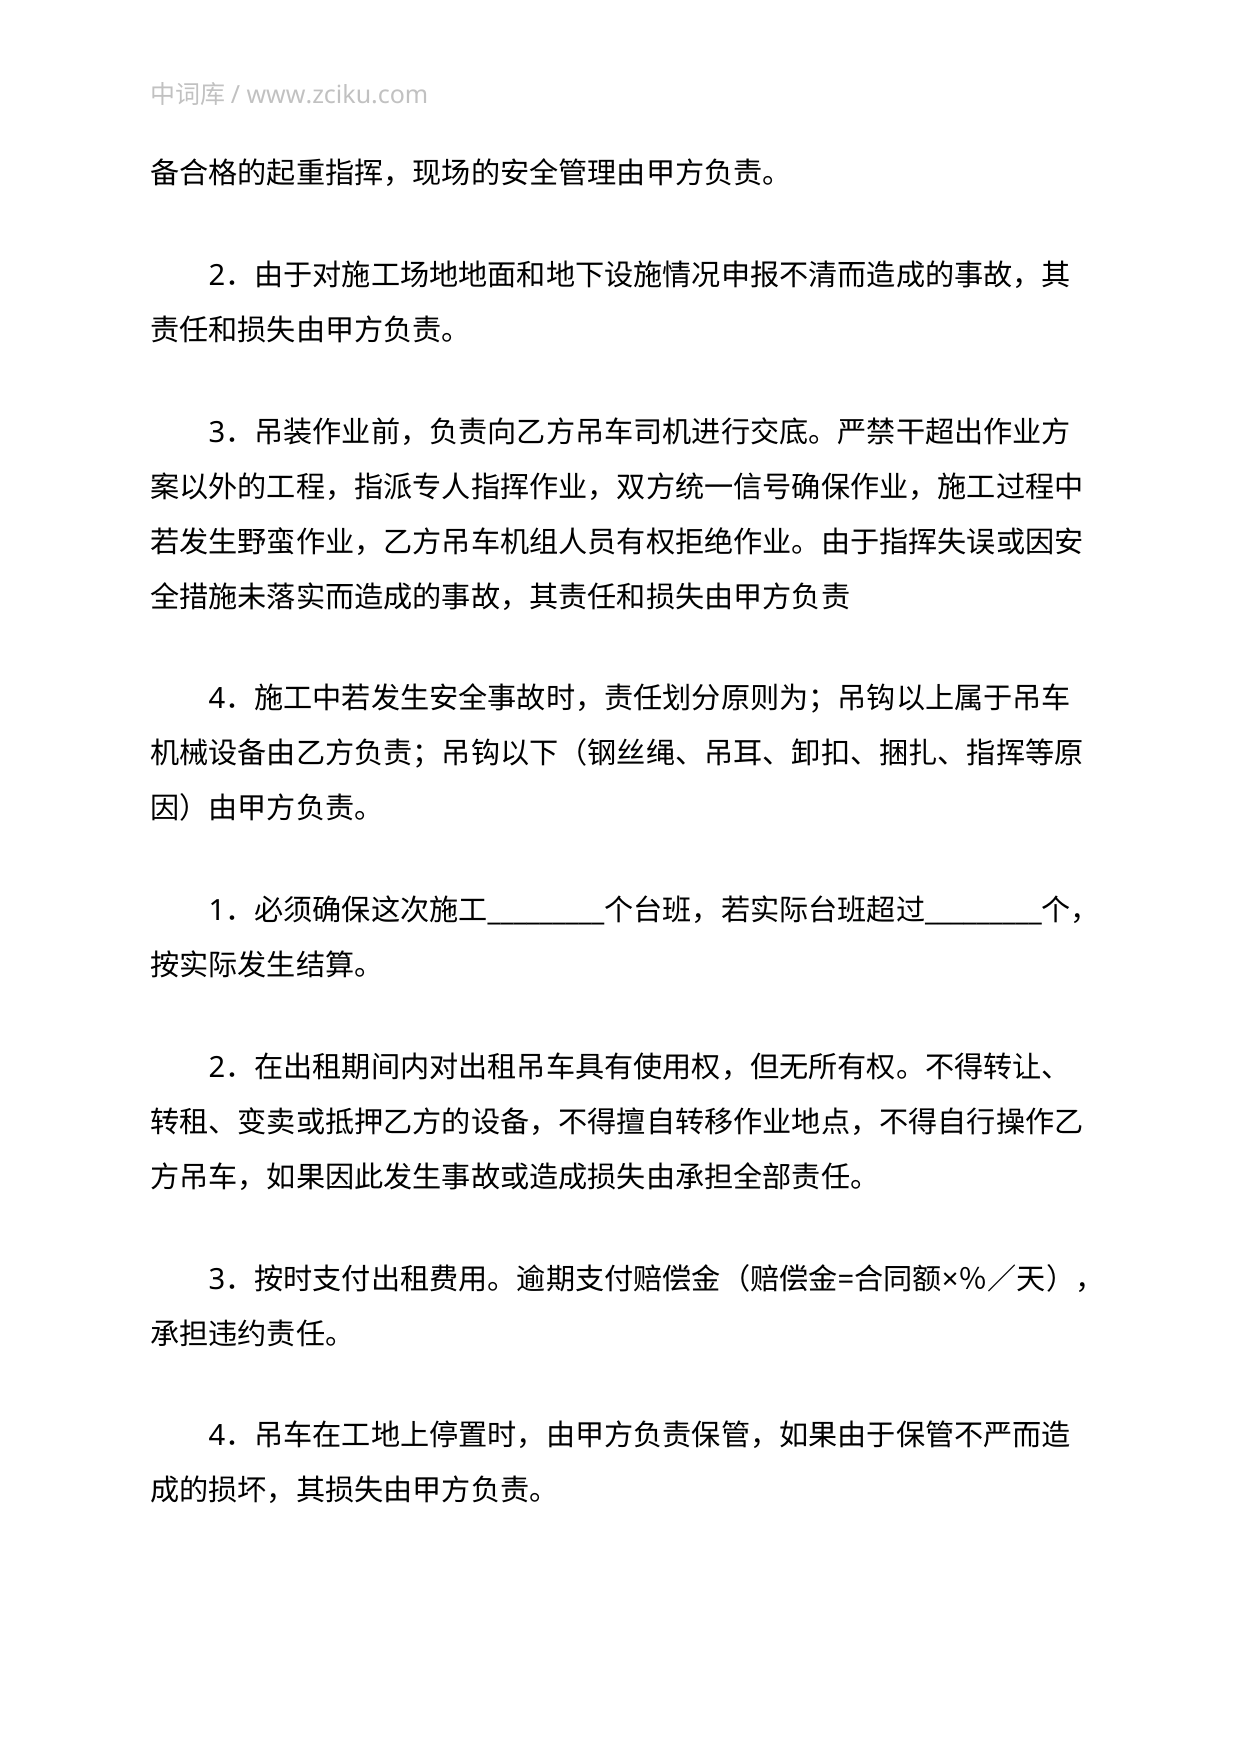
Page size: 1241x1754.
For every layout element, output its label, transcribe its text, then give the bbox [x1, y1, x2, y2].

text 1．必须确保这次施工_________个台班，若实际台班超过_________个，按实际发生结算。 [150, 887, 1090, 984]
text 3．按时支付出租费用。逾期支付赔偿金（赔偿金=合同额×％／天），承担违约责任。 [150, 1255, 1090, 1352]
text 3．吊装作业前，负责向乙方吊车司机进行交底。严禁干超出作业方案以外的工程，指派专人指挥作业，双方统一信号确保作业，施工过程中若发生野蛮作业，乙方吊车机组人员有权拒绝作业。由于指挥失误或因安全措施未落实而造成的事故，其责任和损失由甲方负责 [150, 408, 1090, 616]
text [150, 150, 1090, 192]
text 2．在出租期间内对出租吊车具有使用权，但无所有权。不得转让、转租、变卖或抵押乙方的设备，不得擅自转移作业地点，不得自行操作乙方吊车，如果因此发生事故或造成损失由承担全部责任。 [150, 1043, 1090, 1196]
text 2．由于对施工场地地面和地下设施情况申报不清而造成的事故，其责任和损失由甲方负责。 [150, 252, 1090, 349]
text 4．施工中若发生安全事故时，责任划分原则为；吊钩以上属于吊车机械设备由乙方负责；吊钩以下（钢丝绳、吊耳、卸扣、捆扎、指挥等原因）由甲方负责。 [150, 675, 1090, 827]
text 4．吊车在工地上停置时，由甲方负责保管，如果由于保管不严而造成的损坏，其损失由甲方负责。 [150, 1412, 1090, 1509]
